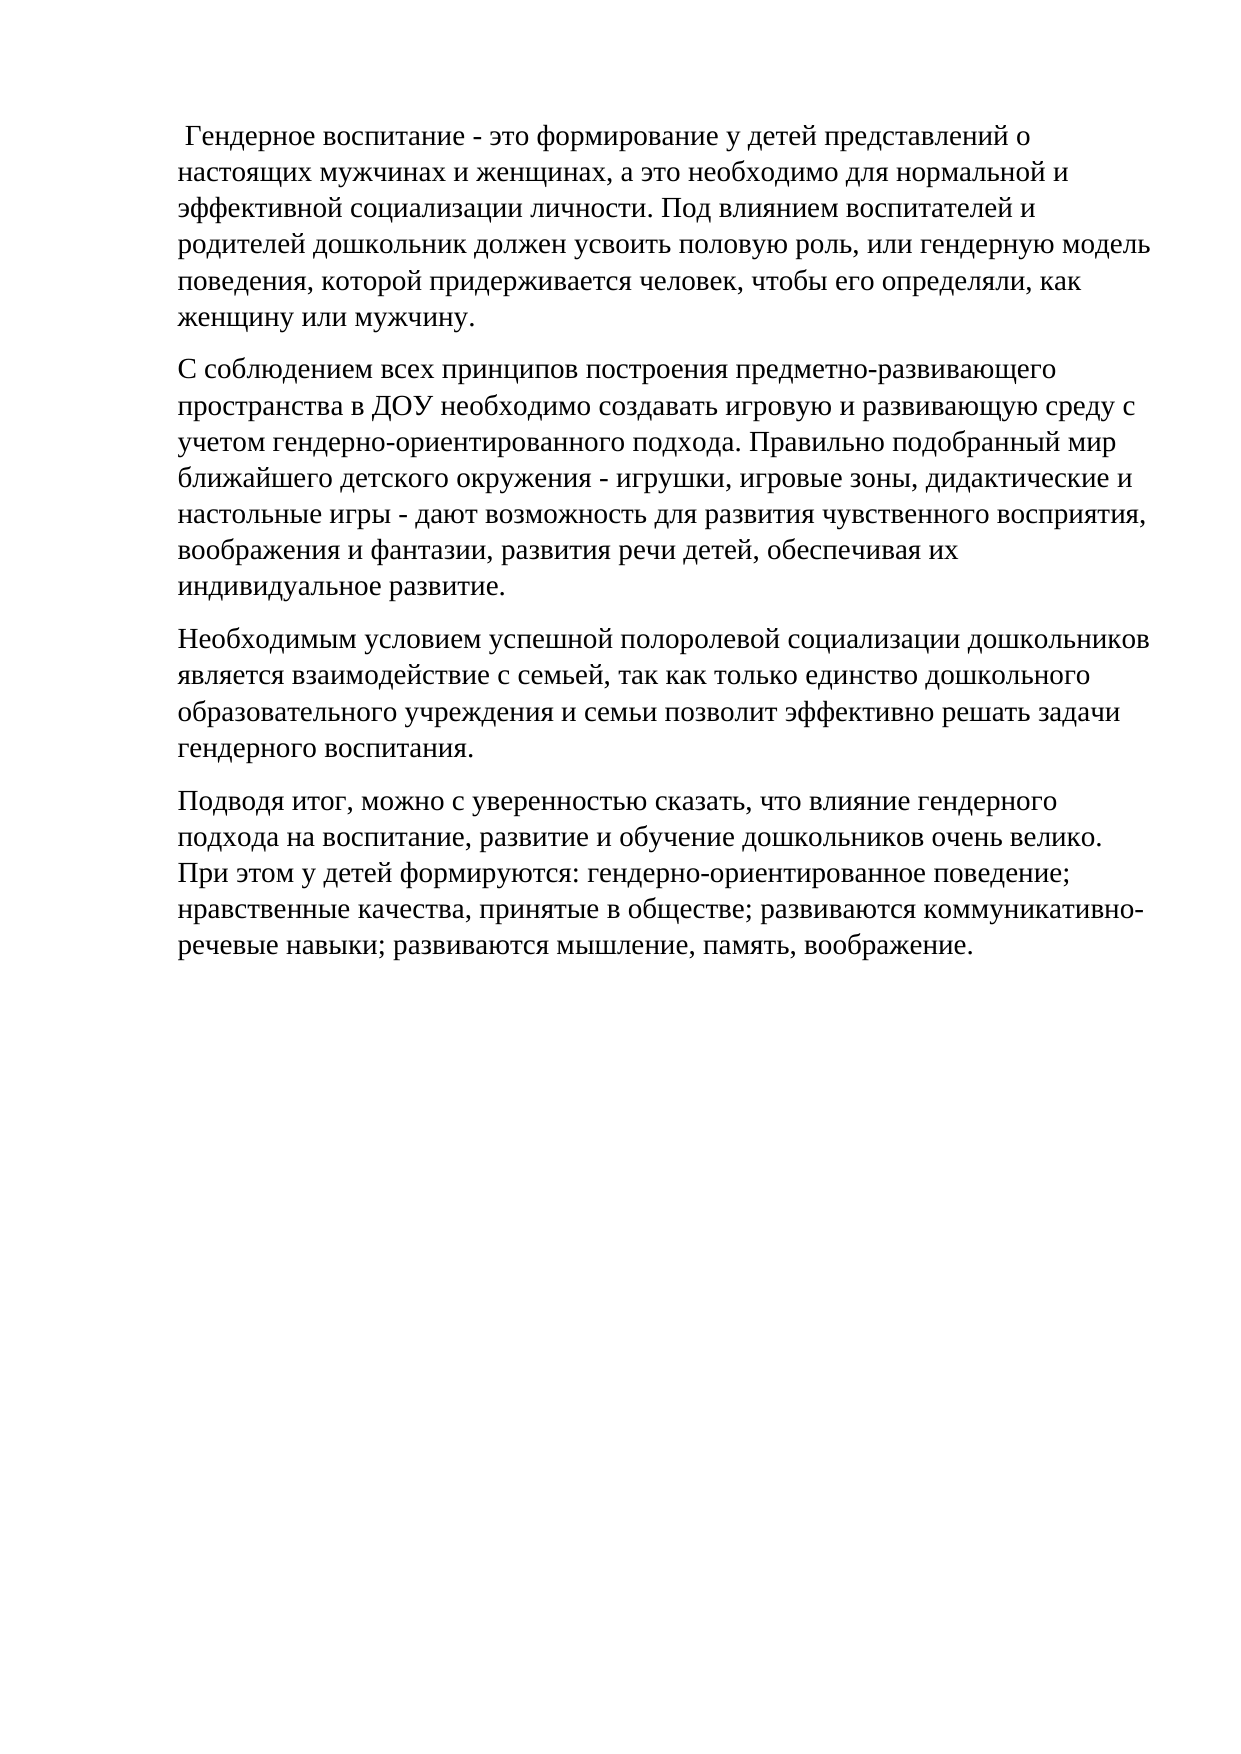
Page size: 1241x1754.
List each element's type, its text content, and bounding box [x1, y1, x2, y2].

text Подводя итог, можно с уверенностью сказать, что влияние гендерного подхода на воспитание, развитие и обучение дошкольников очень велико. При этом у детей формируются: гендерно-ориентированное поведение; нравственные качества, принятые в обществе; развиваются коммуникативно-речевые навыки; развиваются мышление, память, воображение. [177, 783, 1152, 961]
text Необходимым условием успешной полоролевой социализации дошкольников является взаимодействие с семьей, так как только единство дошкольного образовательного учреждения и семьи позволит эффективно решать задачи гендерного воспитания. [177, 621, 1152, 763]
text С соблюдением всех принципов построения предметно-развивающего пространства в ДОУ необходимо создавать игровую и развивающую среду с учетом гендерно-ориентированного подхода. Правильно подобранный мир ближайшего детского окружения - игрушки, игровые зоны, дидактические и настольные игры - дают возможность для развития чувственного восприятия, воображения и фантазии, развития речи детей, обеспечивая их индивидуальное развитие. [177, 352, 1152, 602]
text Гендерное воспитание - это формирование у детей представлений о настоящих мужчинах и женщинах, а это необходимо для нормальной и эффективной социализации личности. Под влиянием воспитателей и родителей дошкольник должен усвоить половую роль, или гендерную модель поведения, которой придерживается человек, чтобы его определяли, как женщину или мужчину. [177, 118, 1152, 332]
